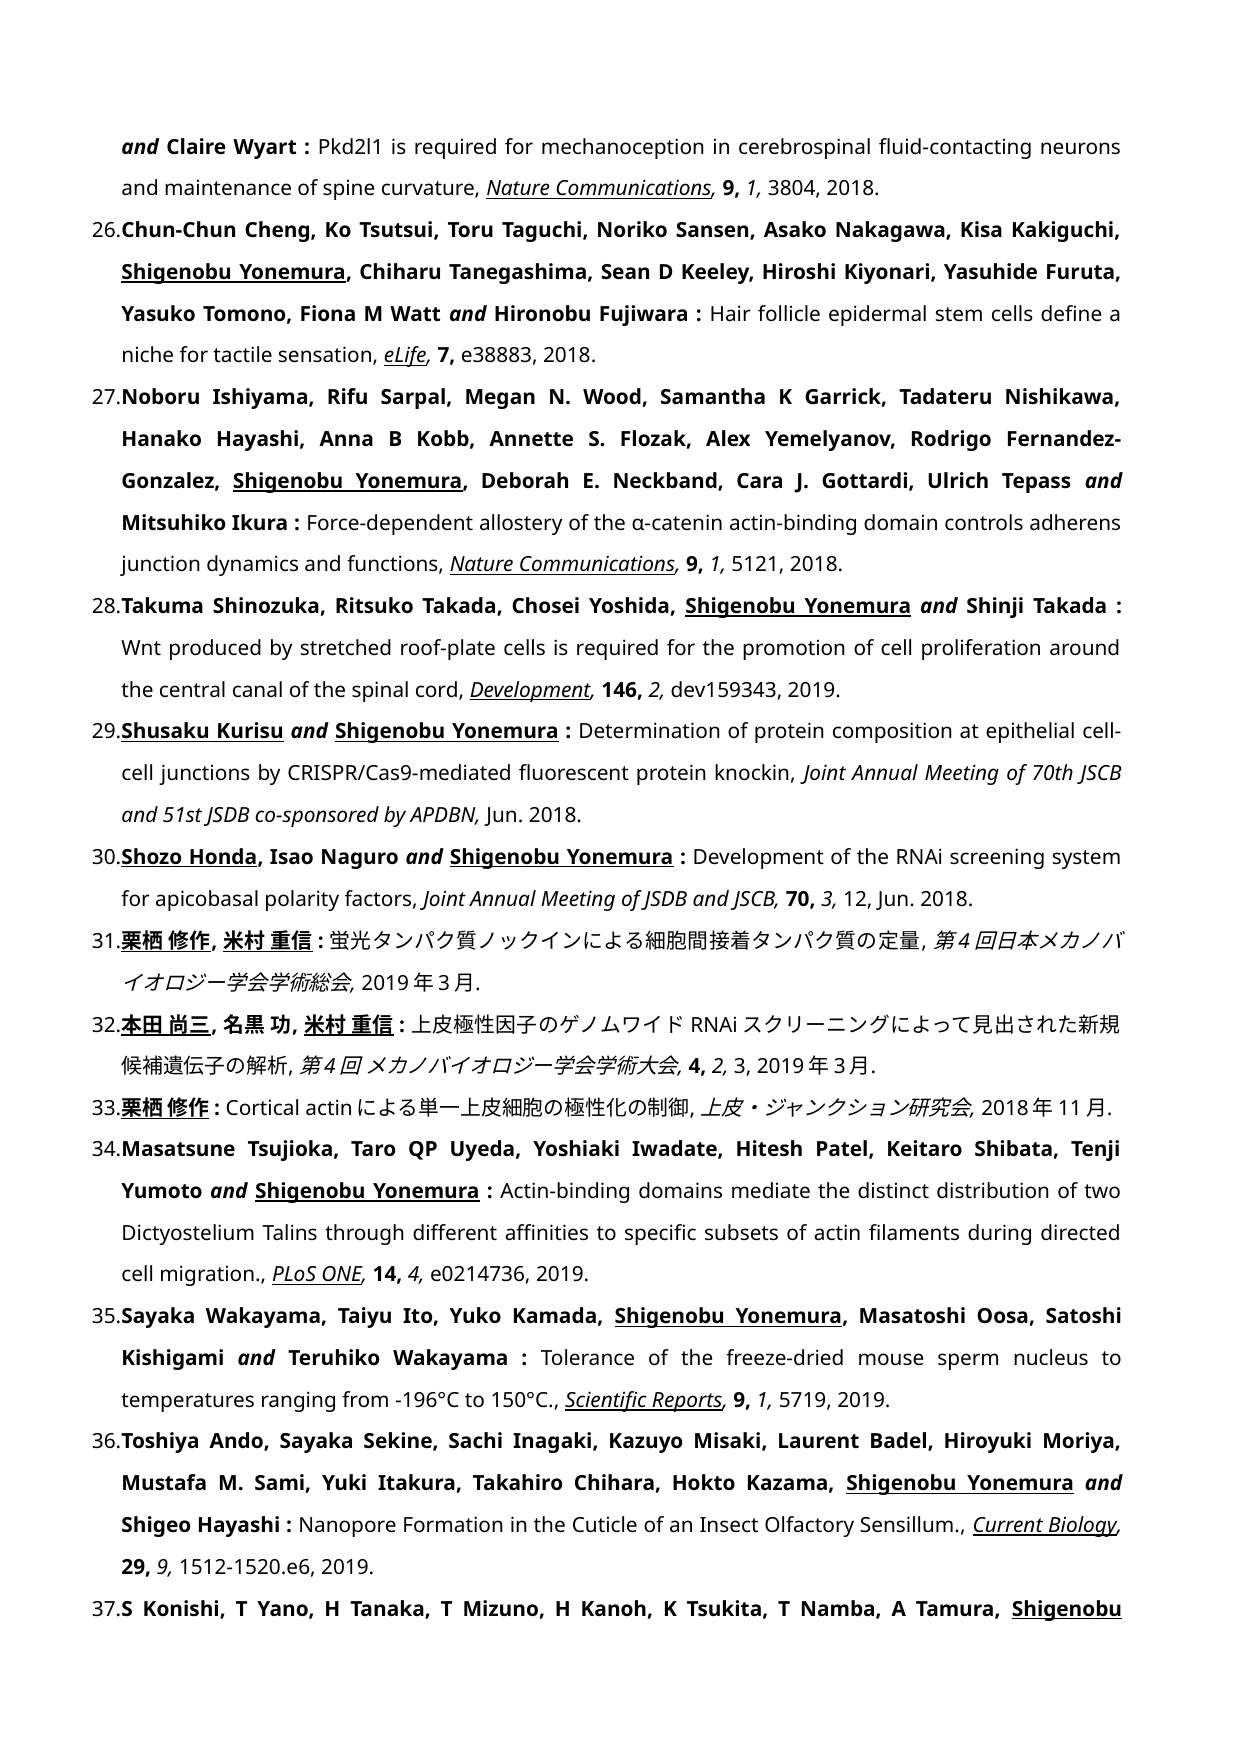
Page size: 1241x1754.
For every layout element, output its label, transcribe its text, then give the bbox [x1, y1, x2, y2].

list 本田 尚三, 名黒 功, 米村 重信 : 上皮極性因子のゲノムワイドRNAiスクリーニングによって見出された新規候補遺伝子の解析, 第4回 メカノバイオロジー学会学術大会, 4, 2, 3, 2019年3月. [92, 1002, 1122, 1086]
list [92, 125, 1122, 209]
list Noboru Ishiyama, Rifu Sarpal, Megan N. Wood, Samantha K Garrick, Tadateru Nishikawa, Hanako Hayashi, Anna B Kobb, Annette S. Flozak, Alex Yemelyanov, Rodrigo Fernandez-Gonzalez, Shigenobu Yonemura, Deborah E. Neckband, Cara J. Gottardi, Ulrich Tepass and Mitsuhiko Ikura : Force-dependent allostery of the α-catenin actin-binding domain controls adherens junction dynamics and functions, Nature Communications, 9, 1, 5121, 2018. [92, 376, 1122, 584]
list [92, 1587, 1122, 1629]
list Shozo Honda, Isao Naguro and Shigenobu Yonemura : Development of the RNAi screening system for apicobasal polarity factors, Joint Annual Meeting of JSDB and JSCB, 70, 3, 12, Jun. 2018. [92, 835, 1122, 919]
list Toshiya Ando, Sayaka Sekine, Sachi Inagaki, Kazuyo Misaki, Laurent Badel, Hiroyuki Moriya, Mustafa M. Sami, Yuki Itakura, Takahiro Chihara, Hokto Kazama, Shigenobu Yonemura and Shigeo Hayashi : Nanopore Formation in the Cuticle of an Insect Olfactory Sensillum., Current Biology, 29, 9, 1512-1520.e6, 2019. [92, 1420, 1122, 1587]
list Masatsune Tsujioka, Taro QP Uyeda, Yoshiaki Iwadate, Hitesh Patel, Keitaro Shibata, Tenji Yumoto and Shigenobu Yonemura : Actin-binding domains mediate the distinct distribution of two Dictyostelium Talins through different affinities to specific subsets of actin filaments during directed cell migration., PLoS ONE, 14, 4, e0214736, 2019. [92, 1128, 1122, 1295]
list Shusaku Kurisu and Shigenobu Yonemura : Determination of protein composition at epithelial cell-cell junctions by CRISPR/Cas9-mediated fluorescent protein knockin, Joint Annual Meeting of 70th JSCB and 51st JSDB co-sponsored by APDBN, Jun. 2018. [92, 710, 1122, 835]
list 栗栖 修作 : Cortical actinによる単一上皮細胞の極性化の制御, 上皮・ジャンクション研究会, 2018年11月. [92, 1086, 1122, 1128]
list Chun-Chun Cheng, Ko Tsutsui, Toru Taguchi, Noriko Sansen, Asako Nakagawa, Kisa Kakiguchi, Shigenobu Yonemura, Chiharu Tanegashima, Sean D Keeley, Hiroshi Kiyonari, Yasuhide Furuta, Yasuko Tomono, Fiona M Watt and Hironobu Fujiwara : Hair follicle epidermal stem cells define a niche for tactile sensation, eLife, 7, e38883, 2018. [92, 209, 1122, 376]
list Sayaka Wakayama, Taiyu Ito, Yuko Kamada, Shigenobu Yonemura, Masatoshi Oosa, Satoshi Kishigami and Teruhiko Wakayama : Tolerance of the freeze-dried mouse sperm nucleus to temperatures ranging from -196°C to 150°C., Scientific Reports, 9, 1, 5719, 2019. [92, 1295, 1122, 1420]
list 栗栖 修作, 米村 重信 : 蛍光タンパク質ノックインによる細胞間接着タンパク質の定量, 第4回日本メカノバイオロジー学会学術総会, 2019年3月. [92, 919, 1122, 1002]
list Takuma Shinozuka, Ritsuko Takada, Chosei Yoshida, Shigenobu Yonemura and Shinji Takada : Wnt produced by stretched roof-plate cells is required for the promotion of cell proliferation around the central canal of the spinal cord, Development, 146, 2, dev159343, 2019. [92, 584, 1122, 710]
